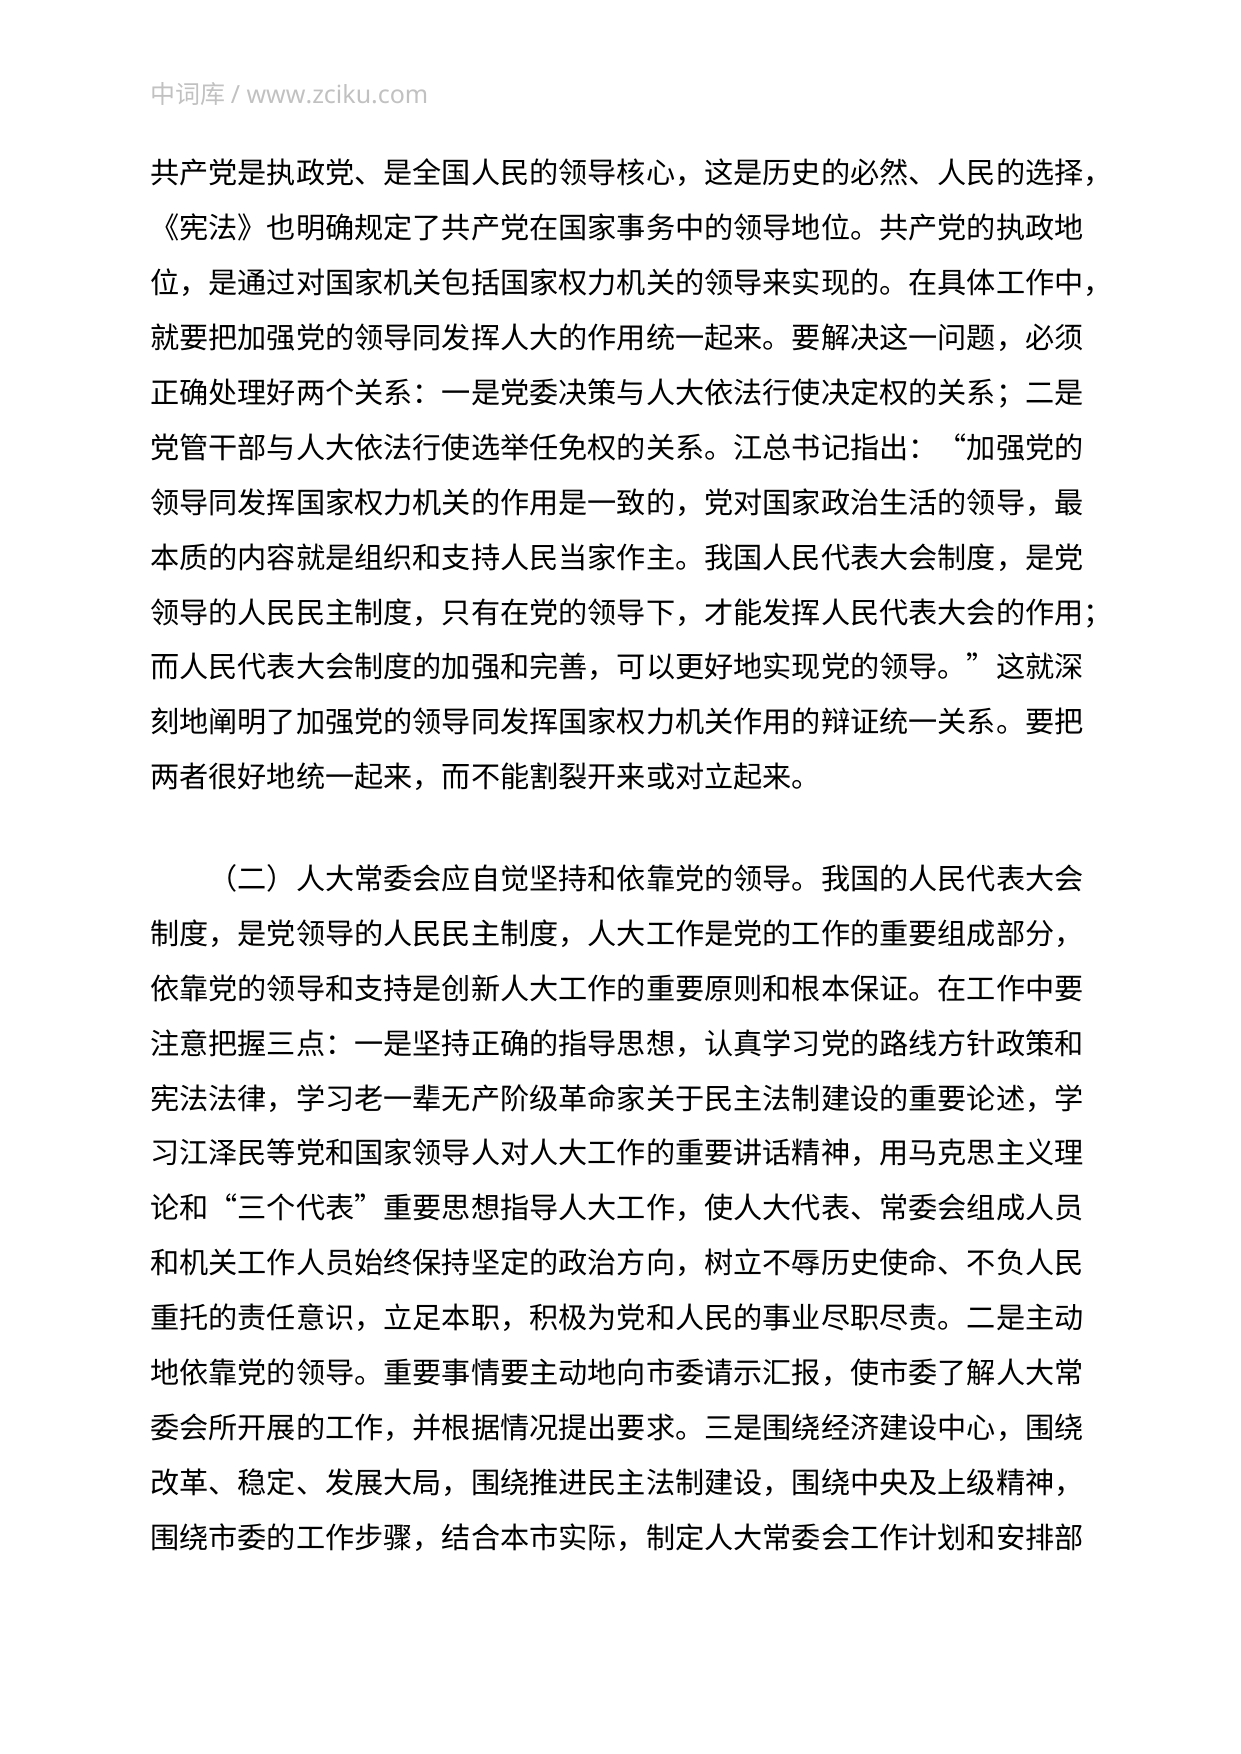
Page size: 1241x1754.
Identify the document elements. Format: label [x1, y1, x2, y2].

text [150, 150, 1090, 796]
text [150, 856, 1090, 1557]
